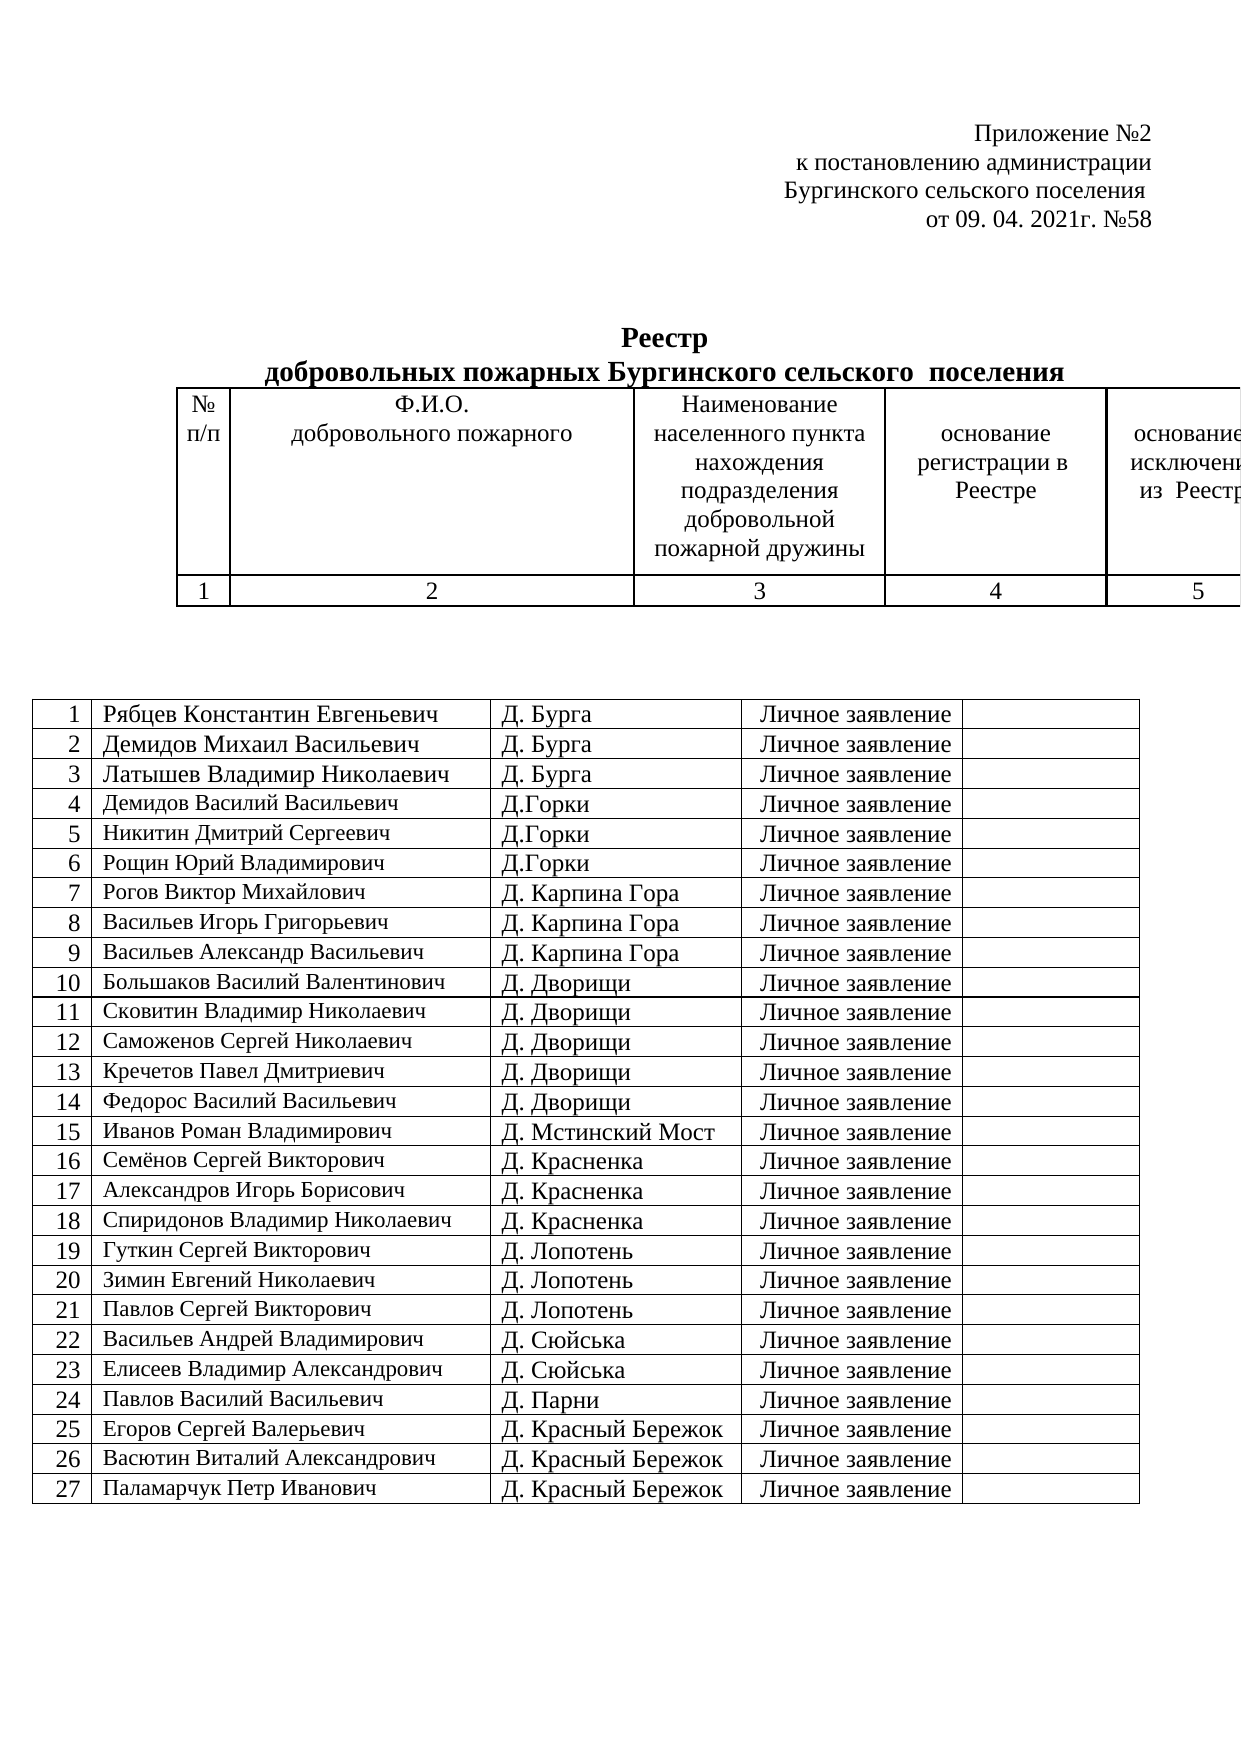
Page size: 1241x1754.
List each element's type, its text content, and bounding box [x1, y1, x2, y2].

table_header Личное заявление [742, 700, 962, 728]
table_header Рябцев Константин Евгеньевич [92, 700, 490, 728]
table_cell Личное заявление [742, 1176, 962, 1205]
table_cell [963, 1117, 1139, 1145]
table_header основание исключения из Реестра [1108, 389, 1240, 574]
table_header № п/п [178, 389, 229, 574]
table_cell Д.Горки [491, 789, 741, 818]
table_cell [963, 1415, 1139, 1443]
table_header Д. Бурга [491, 700, 741, 728]
table_cell Личное заявление [742, 968, 962, 996]
table_cell Сковитин Владимир Николаевич [92, 998, 490, 1026]
table_cell 18 [33, 1206, 91, 1235]
table_cell [963, 1146, 1139, 1175]
table_cell Гуткин Сергей Викторович [92, 1236, 490, 1264]
table_cell 19 [33, 1236, 91, 1264]
table_cell [963, 1355, 1139, 1384]
text Бургинского сельского поселения [177, 176, 1152, 204]
table_cell Д. Красный Бережок [491, 1474, 741, 1503]
table_cell Личное заявление [742, 1027, 962, 1056]
table_cell Д.Горки [491, 849, 741, 877]
table_header Ф.И.О. добровольного пожарного [231, 389, 633, 574]
table_cell Д. Дворищи [491, 998, 741, 1026]
table_cell Д. Дворищи [491, 1027, 741, 1056]
table_cell Латышев Владимир Николаевич [92, 759, 490, 788]
table_cell Личное заявление [742, 1474, 962, 1503]
table_cell Личное заявление [742, 938, 962, 967]
table_cell [963, 729, 1139, 758]
table_cell Личное заявление [742, 1117, 962, 1145]
table_cell 6 [33, 849, 91, 877]
table_cell Личное заявление [742, 759, 962, 788]
table_cell [963, 1325, 1139, 1354]
table_cell Демидов Михаил Васильевич [92, 729, 490, 758]
table_cell Личное заявление [742, 1087, 962, 1116]
table_cell [963, 1057, 1139, 1086]
table_cell Д. Красненка [491, 1146, 741, 1175]
table_cell 4 [33, 789, 91, 818]
table_cell Саможенов Сергей Николаевич [92, 1027, 490, 1056]
table_cell Д. Карпина Гора [491, 908, 741, 937]
table_cell Егоров Сергей Валерьевич [92, 1415, 490, 1443]
table_cell 14 [33, 1087, 91, 1116]
table_header Наименование населенного пункта нахождения подразделения добровольной пожарной дружины [635, 389, 884, 574]
table_cell 16 [33, 1146, 91, 1175]
table_cell Д. Карпина Гора [491, 938, 741, 967]
table_cell [963, 1176, 1139, 1205]
table_cell Личное заявление [742, 729, 962, 758]
table_cell 20 [33, 1266, 91, 1294]
table_cell [963, 878, 1139, 907]
table_cell Д. Дворищи [491, 968, 741, 996]
table_header [963, 700, 1139, 728]
table_cell Федорос Василий Васильевич [92, 1087, 490, 1116]
table_cell Д. Красный Бережок [491, 1444, 741, 1473]
table_cell 1 [178, 576, 229, 604]
table_cell Личное заявление [742, 1266, 962, 1294]
table_cell 21 [33, 1295, 91, 1324]
table_cell Васильев Александр Васильевич [92, 938, 490, 967]
table_cell Д. Мстинский Мост [491, 1117, 741, 1145]
table_cell [963, 849, 1139, 877]
table_cell 3 [635, 576, 884, 604]
table_cell Личное заявление [742, 1146, 962, 1175]
table_cell 13 [33, 1057, 91, 1086]
table_cell Д. Красный Бережок [491, 1415, 741, 1443]
table_cell Рощин Юрий Владимирович [92, 849, 490, 877]
table_cell 25 [33, 1415, 91, 1443]
table_cell [963, 1236, 1139, 1264]
table_cell 26 [33, 1444, 91, 1473]
text Приложение №2 [177, 118, 1152, 147]
table_cell Александров Игорь Борисович [92, 1176, 490, 1205]
table_cell 23 [33, 1355, 91, 1384]
table_cell Д. Лопотень [491, 1295, 741, 1324]
table_cell 9 [33, 938, 91, 967]
table_cell Личное заявление [742, 1236, 962, 1264]
table_cell Д.Горки [491, 819, 741, 847]
table_cell [963, 1266, 1139, 1294]
table_cell Большаков Василий Валентинович [92, 968, 490, 996]
table_cell 4 [886, 576, 1105, 604]
table_cell Д. Красненка [491, 1206, 741, 1235]
table_cell 8 [33, 908, 91, 937]
text Реестр [177, 320, 1152, 354]
table_cell 27 [33, 1474, 91, 1503]
table_cell Семёнов Сергей Викторович [92, 1146, 490, 1175]
table_cell 2 [231, 576, 633, 604]
table_cell Личное заявление [742, 789, 962, 818]
table_cell Демидов Василий Васильевич [92, 789, 490, 818]
table_cell [963, 908, 1139, 937]
table_cell Личное заявление [742, 998, 962, 1026]
table_cell [963, 998, 1139, 1026]
table_cell Елисеев Владимир Александрович [92, 1355, 490, 1384]
table_cell Д. Бурга [491, 729, 741, 758]
table_cell [963, 968, 1139, 996]
table_cell Зимин Евгений Николаевич [92, 1266, 490, 1294]
table_cell Личное заявление [742, 1355, 962, 1384]
table_cell Личное заявление [742, 1444, 962, 1473]
table_cell Рогов Виктор Михайлович [92, 878, 490, 907]
table_cell Личное заявление [742, 908, 962, 937]
table_cell [963, 1027, 1139, 1056]
table_cell Д. Дворищи [491, 1057, 741, 1086]
table_cell Личное заявление [742, 1385, 962, 1413]
table_cell Павлов Василий Васильевич [92, 1385, 490, 1413]
table_cell Личное заявление [742, 1057, 962, 1086]
text к постановлению администрации [177, 147, 1152, 176]
table_cell Личное заявление [742, 1325, 962, 1354]
table_cell [963, 938, 1139, 967]
table_cell 5 [33, 819, 91, 847]
table_cell 22 [33, 1325, 91, 1354]
table_cell Васильев Игорь Григорьевич [92, 908, 490, 937]
table_cell 11 [33, 998, 91, 1026]
table_cell Паламарчук Петр Иванович [92, 1474, 490, 1503]
table_cell 12 [33, 1027, 91, 1056]
table_cell Павлов Сергей Викторович [92, 1295, 490, 1324]
table_cell [963, 1087, 1139, 1116]
table_cell Спиридонов Владимир Николаевич [92, 1206, 490, 1235]
text от 09. 04. 2021г. №58 [177, 204, 1152, 233]
table_cell Д. Сюйська [491, 1355, 741, 1384]
table_cell Личное заявление [742, 1295, 962, 1324]
table_cell [963, 759, 1139, 788]
table_cell Д. Карпина Гора [491, 878, 741, 907]
table_cell 2 [33, 729, 91, 758]
table_cell Д. Парни [491, 1385, 741, 1413]
table_cell Личное заявление [742, 1415, 962, 1443]
table_cell Д. Сюйська [491, 1325, 741, 1354]
table_cell Личное заявление [742, 878, 962, 907]
table_cell Васютин Виталий Александрович [92, 1444, 490, 1473]
table_cell Личное заявление [742, 1206, 962, 1235]
table_cell Иванов Роман Владимирович [92, 1117, 490, 1145]
text добровольных пожарных Бургинского сельского поселения [177, 354, 1152, 387]
table_cell Васильев Андрей Владимирович [92, 1325, 490, 1354]
table_cell [963, 1385, 1139, 1413]
table_cell Д. Дворищи [491, 1087, 741, 1116]
table_header основание регистрации в Реестре [886, 389, 1105, 574]
table_cell Д. Лопотень [491, 1236, 741, 1264]
table_cell Личное заявление [742, 819, 962, 847]
table_cell Д. Лопотень [491, 1266, 741, 1294]
table_cell 7 [33, 878, 91, 907]
table_cell 3 [33, 759, 91, 788]
table_header 1 [33, 700, 91, 728]
table_cell [963, 1474, 1139, 1503]
table_cell 5 [1108, 576, 1240, 604]
table_cell 24 [33, 1385, 91, 1413]
table_cell Д. Красненка [491, 1176, 741, 1205]
table_cell Кречетов Павел Дмитриевич [92, 1057, 490, 1086]
table_cell 10 [33, 968, 91, 996]
table_cell Д. Бурга [491, 759, 741, 788]
table_cell 15 [33, 1117, 91, 1145]
table_cell [963, 1295, 1139, 1324]
table_cell [963, 789, 1139, 818]
table_cell Личное заявление [742, 849, 962, 877]
table_cell [963, 819, 1139, 847]
table_cell [963, 1444, 1139, 1473]
table_cell 17 [33, 1176, 91, 1205]
table_cell Никитин Дмитрий Сергеевич [92, 819, 490, 847]
table_cell [963, 1206, 1139, 1235]
